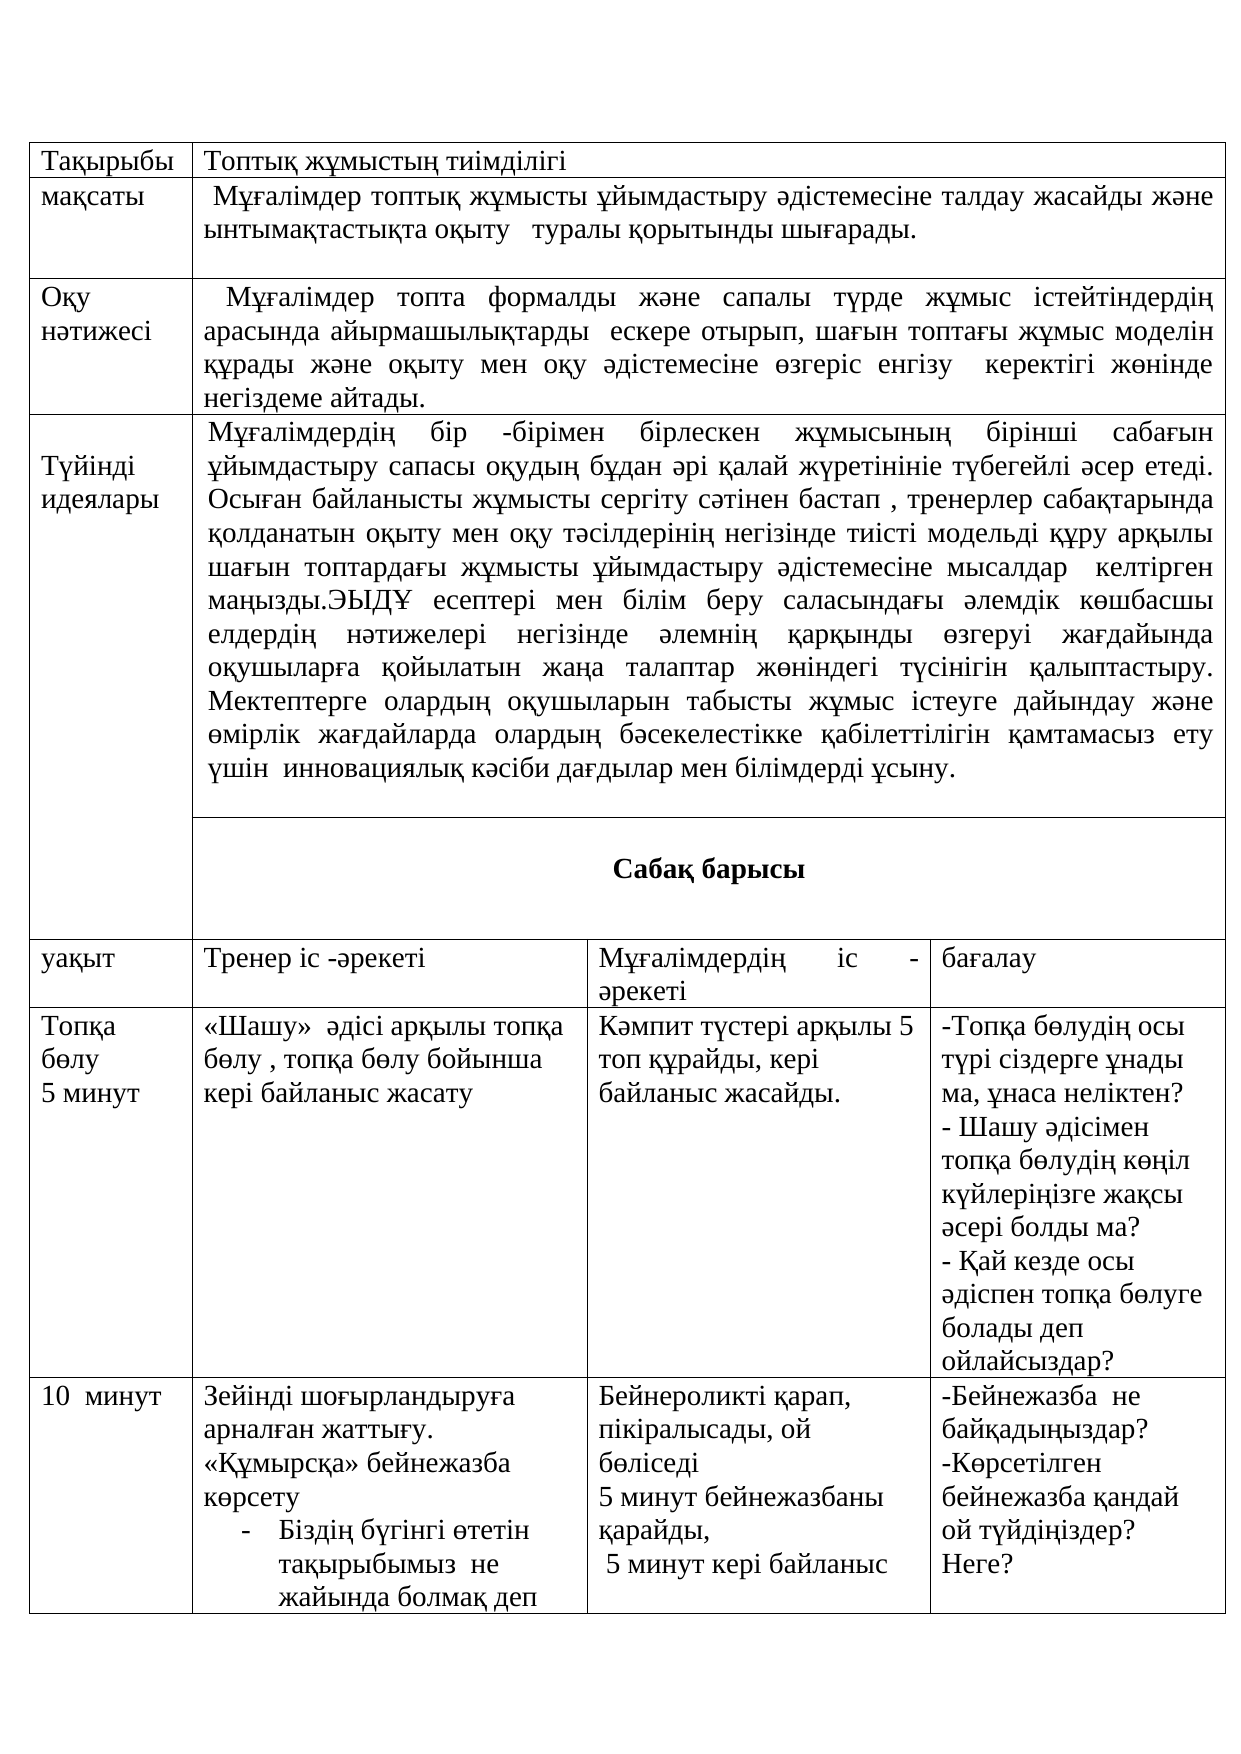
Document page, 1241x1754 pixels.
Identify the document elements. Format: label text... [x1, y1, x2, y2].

table_cell Оқу нәтижесі [30, 279, 192, 413]
table_cell уақыт [30, 940, 192, 1007]
table_cell бағалау [931, 940, 1225, 1007]
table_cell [931, 1378, 1225, 1613]
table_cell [588, 1378, 930, 1613]
table_cell Топқа бөлу 5 минут [30, 1008, 192, 1377]
table_cell «Шашу» әдісі арқылы топқа бөлу , топқа бөлу бойынша кері байланыс жасату [193, 1008, 587, 1377]
table_cell Мұғалімдер топтық жұмысты ұйымдастыру әдістемесіне талдау жасайды және ынтымақтастықта оқыту туралы қорытынды шығарады. [193, 178, 1225, 278]
table_cell Мұғалімдердің іс -әрекеті [588, 940, 930, 1007]
table_cell Сабақ барысы [193, 818, 1225, 939]
table_cell мақсаты [30, 178, 192, 278]
table_cell Мұғалімдер топта формалды және сапалы түрде жұмыс істейтіндердің арасында айырмашылықтарды ескере отырып, шағын топтағы жұмыс моделін құрады және оқыту мен оқу әдістемесіне өзгеріс енгізу керектігі жөнінде негіздеме айтады. [193, 279, 1225, 413]
table_cell -Топқа бөлудің осы түрі сіздерге ұнады ма, ұнаса неліктен? - Шашу әдісімен топқа бөлудің көңіл күйлеріңізге жақсы әсері болды ма? - Қай кезде осы әдіспен топқа бөлуге болады деп ойлайсыздар? [931, 1008, 1225, 1377]
table_cell Тренер іс -әрекеті [193, 940, 587, 1007]
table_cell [193, 1378, 587, 1613]
table_cell Мұғалімдердің бір -бірімен бірлескен жұмысының бірінші сабағын ұйымдастыру сапасы оқудың бұдан әрі қалай жүретінініе түбегейлі әсер етеді. Осыған байланысты жұмысты сергіту сәтінен бастап , тренерлер сабақтарында қолданатын оқыту мен оқу тәсілдерінің негізінде тиісті модельді құру арқылы шағын топтардағы жұмысты ұйымдастыру әдістемесіне мысалдар келтірген маңызды.ЭЫДҰ есептері мен білім беру саласындағы әлемдік көшбасшы елдердің нәтижелері негізінде әлемнің қарқынды өзгеруі жағдайында оқушыларға қойылатын жаңа талаптар жөніндегі түсінігін қалыптастыру. Мектептерге олардың оқушыларын табысты жұмыс істеуге дайындау және өмірлік жағдайларда олардың бәсекелестікке қабілеттілігін қамтамасыз ету үшін инновациялық кәсіби дағдылар мен білімдерді ұсыну. [193, 415, 1225, 817]
table_cell 10 минут [30, 1378, 192, 1613]
table_cell Түйінді идеялары [30, 415, 192, 939]
table_header Топтық жұмыстың тиімділігі [193, 143, 1225, 177]
table_header Тақырыбы [30, 143, 192, 177]
table_cell Кәмпит түстері арқылы 5 топ құрайды, кері байланыс жасайды. [588, 1008, 930, 1377]
